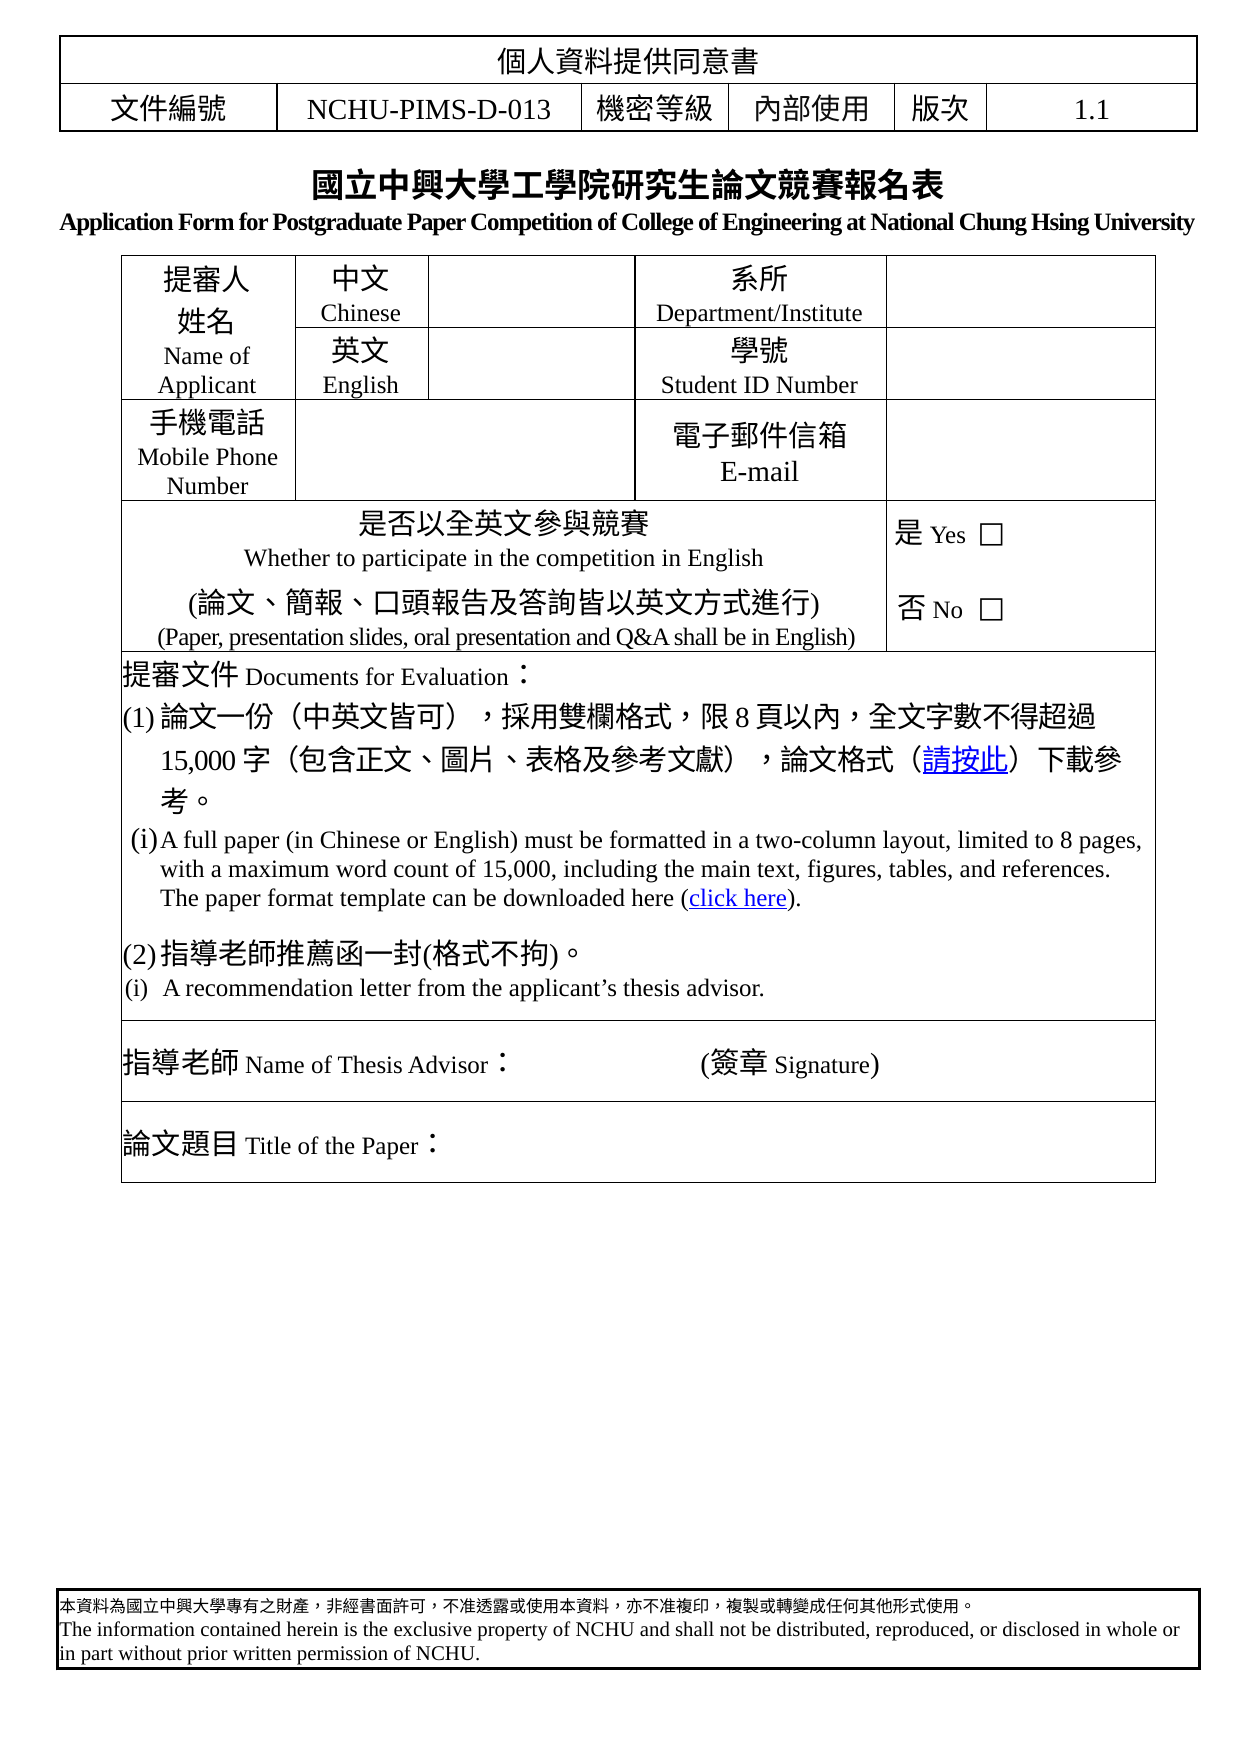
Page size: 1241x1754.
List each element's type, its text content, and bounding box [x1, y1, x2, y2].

table_cell 否No [887, 561, 974, 651]
table_cell □ [975, 501, 1155, 561]
table_cell □ [975, 561, 1155, 651]
table_header 系所 Department/Institute [636, 256, 886, 327]
text 國立中興大學工學院研究生論文競賽報名表 [59, 159, 1196, 207]
text Application Form for Postgraduate Paper Competition of College of Engineering at National Chung Hsing University [59, 207, 1196, 236]
table_cell 是否以全英文參與競賽 Whether to participate in the competition in English (論文、簡報、口頭報告及答詢皆以英文方式進行) (Paper, presentation slides, oral presentation and Q&A shall be in English) [122, 501, 886, 651]
table_header [887, 256, 1155, 327]
table_cell 電子郵件信箱 E-mail [636, 400, 886, 500]
table_cell [429, 328, 634, 399]
table_header 中文 Chinese [296, 256, 428, 327]
table_cell 手機電話 Mobile Phone Number [122, 400, 295, 500]
table_cell 論文題目Title of the Paper： [122, 1102, 1155, 1182]
table_cell 提審文件Documents for Evaluation： 論文一份（中英文皆可），採用雙欄格式，限8頁以內，全文字數不得超過15,000字（包含正文、圖片、表格及參考文獻），論文格式（請按此）下載參考。 A full paper (in Chinese or English) must be formatted in a two-column layout, limited to 8 pages, with a maximum word count of 15,000, including the main text, figures, tables, and references. The paper format template can be downloaded here (click here). 指導老師推薦函一封(格式不拘)。 A recommendation letter from the applicant’s thesis advisor. [122, 652, 1155, 1020]
table_cell [887, 400, 1155, 500]
table_cell 指導老師Name of Thesis Advisor： (簽章Signature) [122, 1021, 1155, 1101]
table_cell 學號 Student ID Number [636, 328, 886, 399]
table_cell [296, 400, 634, 500]
table_header 提審人 姓名 Name of Applicant [122, 256, 295, 399]
table_cell 是Yes [887, 501, 974, 561]
table_cell 英文 English [296, 328, 428, 399]
table_header [429, 256, 634, 327]
table_cell [887, 328, 1155, 399]
